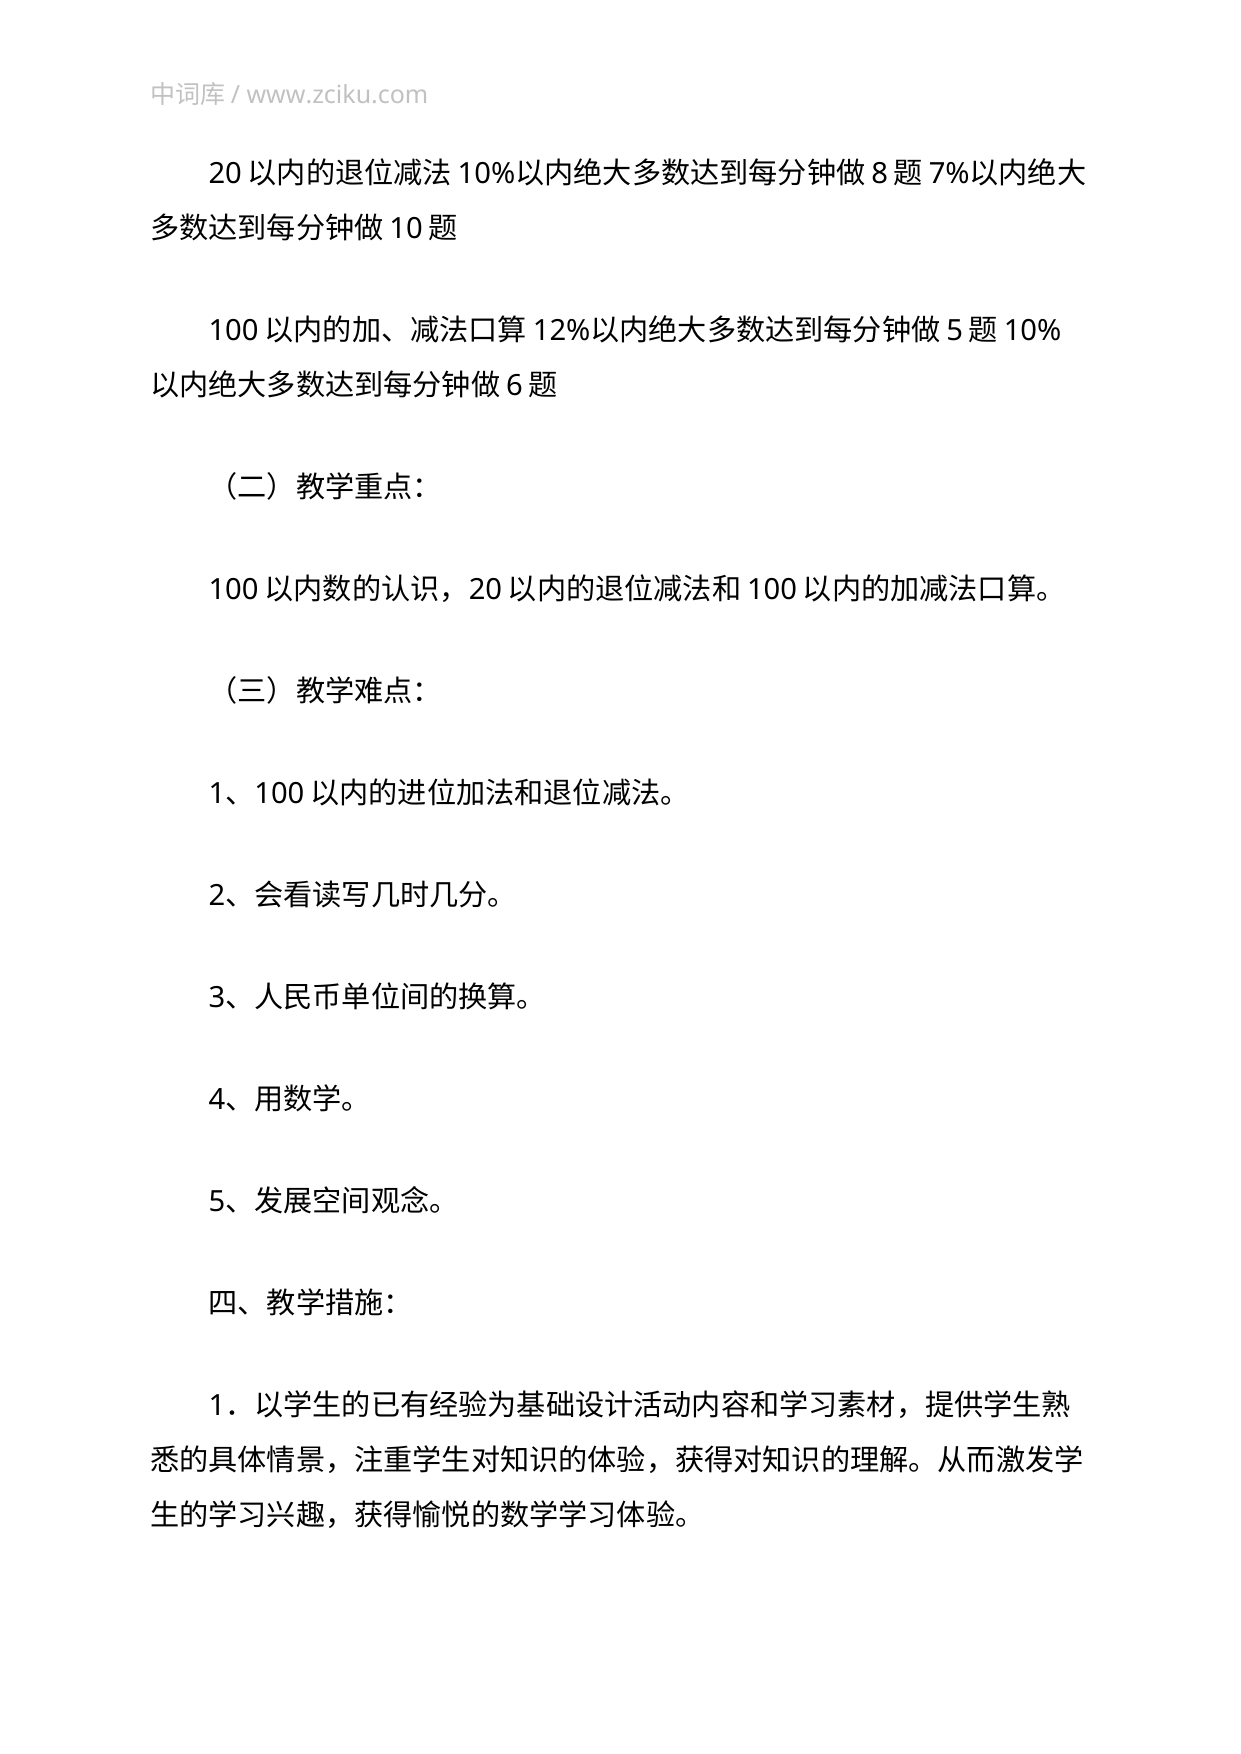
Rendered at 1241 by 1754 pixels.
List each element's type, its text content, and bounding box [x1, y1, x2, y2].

text 5、发展空间观念。 [150, 1177, 1090, 1220]
text 四、教学措施： [150, 1279, 1090, 1322]
text 3、人民币单位间的换算。 [150, 973, 1090, 1016]
text 20以内的退位减法10%以内绝大多数达到每分钟做8题7%以内绝大多数达到每分钟做10题 [150, 150, 1090, 247]
text 2、会看读写几时几分。 [150, 871, 1090, 914]
text 100以内数的认识，20以内的退位减法和100以内的加减法口算。 [150, 566, 1090, 608]
text （二）教学重点： [150, 464, 1090, 506]
text 1、100以内的进位加法和退位减法。 [150, 769, 1090, 812]
text （三）教学难点： [150, 668, 1090, 710]
text 100以内的加、减法口算12%以内绝大多数达到每分钟做5题10%以内绝大多数达到每分钟做6题 [150, 307, 1090, 404]
text 1．以学生的已有经验为基础设计活动内容和学习素材，提供学生熟悉的具体情景，注重学生对知识的体验，获得对知识的理解。从而激发学生的学习兴趣，获得愉悦的数学学习体验。 [150, 1381, 1090, 1533]
text 4、用数学。 [150, 1075, 1090, 1118]
